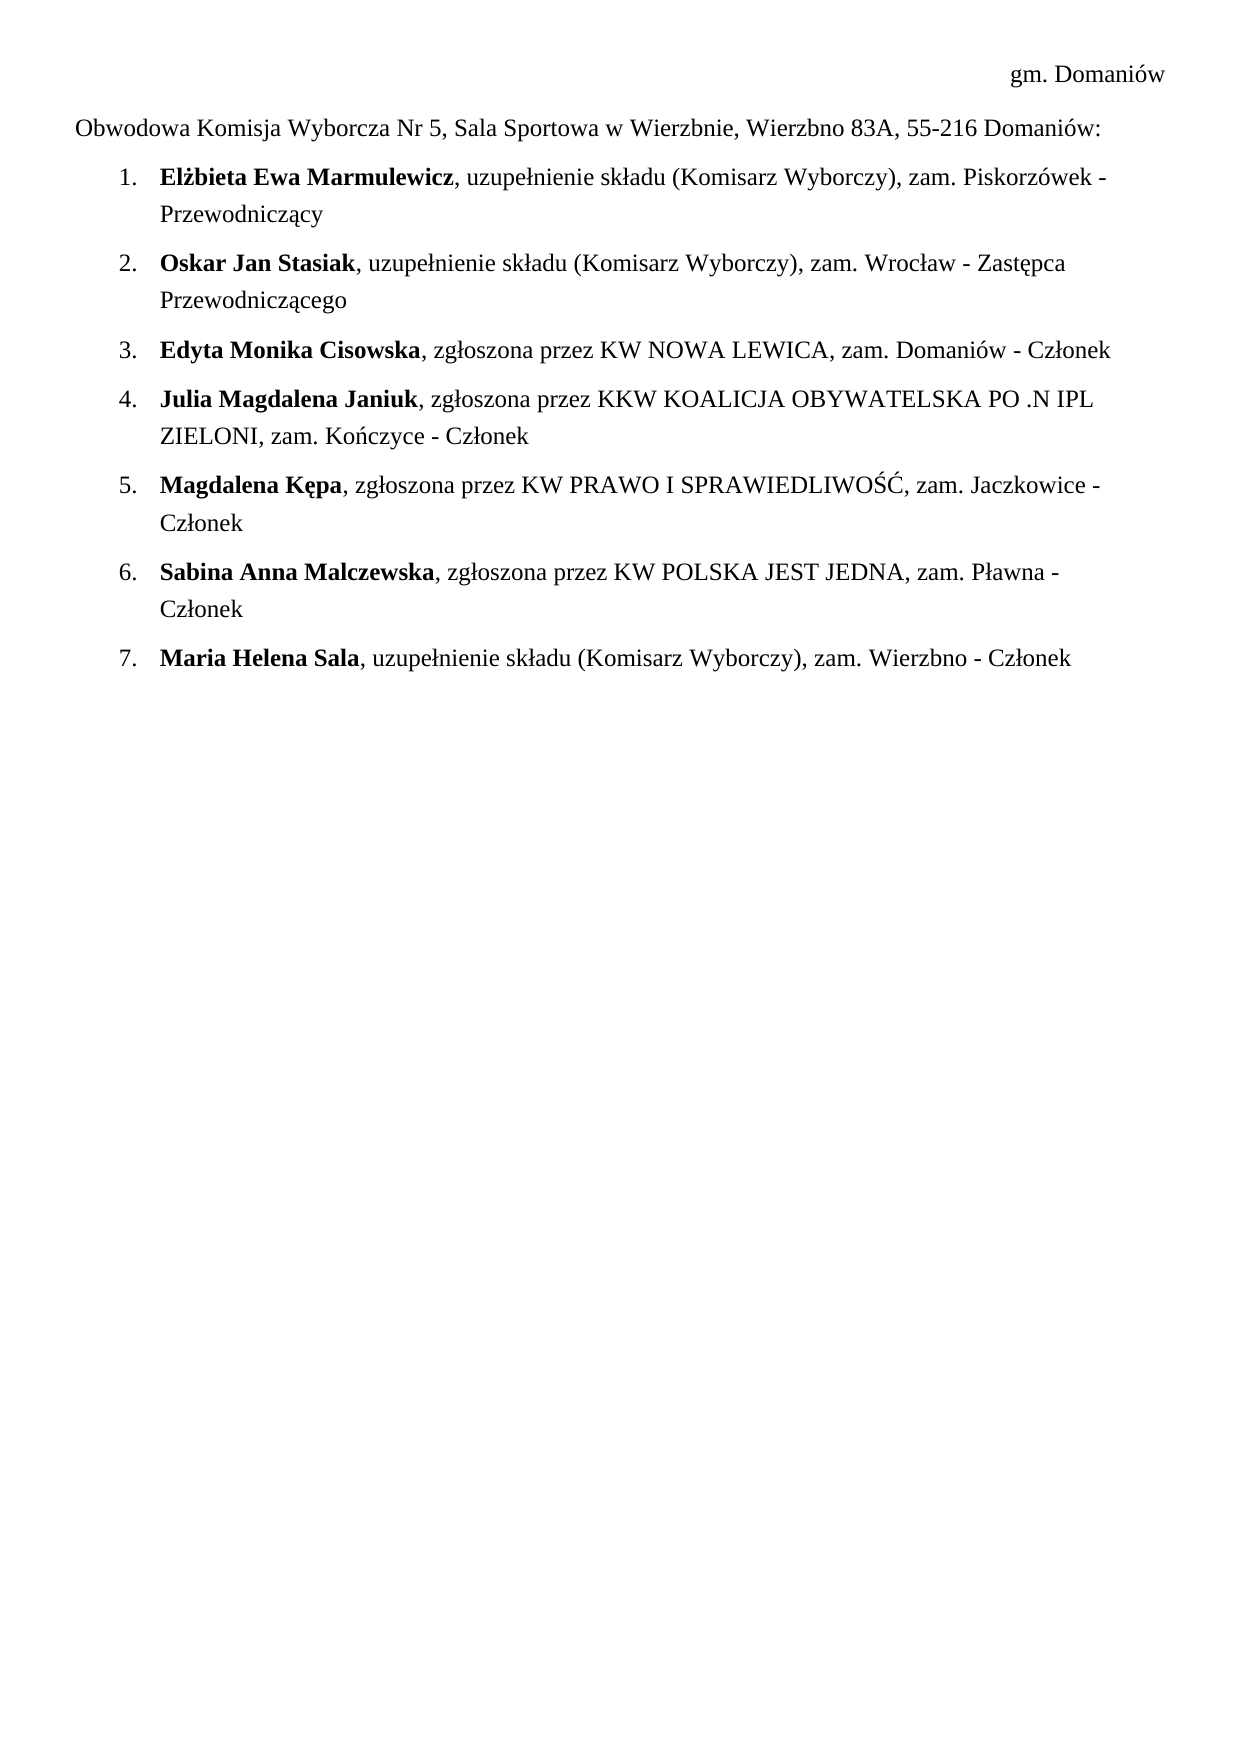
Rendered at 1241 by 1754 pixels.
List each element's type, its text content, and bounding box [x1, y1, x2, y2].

table_cell Maria Helena Sala, uzupełnienie składu (Komisarz Wyborczy), zam. Wierzbno - Członek [148, 638, 1138, 687]
table_cell Magdalena Kępa, zgłoszona przez KW PRAWO I SPRAWIEDLIWOŚĆ, zam. Jaczkowice - Członek [148, 465, 1138, 551]
table_cell Oskar Jan Stasiak, uzupełnienie składu (Komisarz Wyborczy), zam. Wrocław - Zastępca Przewodniczącego [148, 243, 1138, 329]
table_cell Julia Magdalena Janiuk, zgłoszona przez KKW KOALICJA OBYWATELSKA PO .N IPL ZIELONI, zam. Kończyce - Członek [148, 378, 1138, 464]
table_cell 6. [75, 551, 148, 637]
table_cell Edyta Monika Cisowska, zgłoszona przez KW NOWA LEWICA, zam. Domaniów - Członek [148, 329, 1138, 378]
text Obwodowa Komisja Wyborcza Nr 5, Sala Sportowa w Wierzbnie, Wierzbno 83A, 55-216 Domaniów: [75, 113, 1165, 142]
table_cell 5. [75, 465, 148, 551]
table_header Elżbieta Ewa Marmulewicz, uzupełnienie składu (Komisarz Wyborczy), zam. Piskorzówek - Przewodniczący [148, 156, 1138, 242]
table_cell 3. [75, 329, 148, 378]
table_cell 7. [75, 638, 148, 687]
text gm. Domaniów [75, 59, 1165, 88]
table_header 1. [75, 156, 148, 242]
table_cell Sabina Anna Malczewska, zgłoszona przez KW POLSKA JEST JEDNA, zam. Pławna - Członek [148, 551, 1138, 637]
table_cell 4. [75, 378, 148, 464]
table_cell 2. [75, 243, 148, 329]
